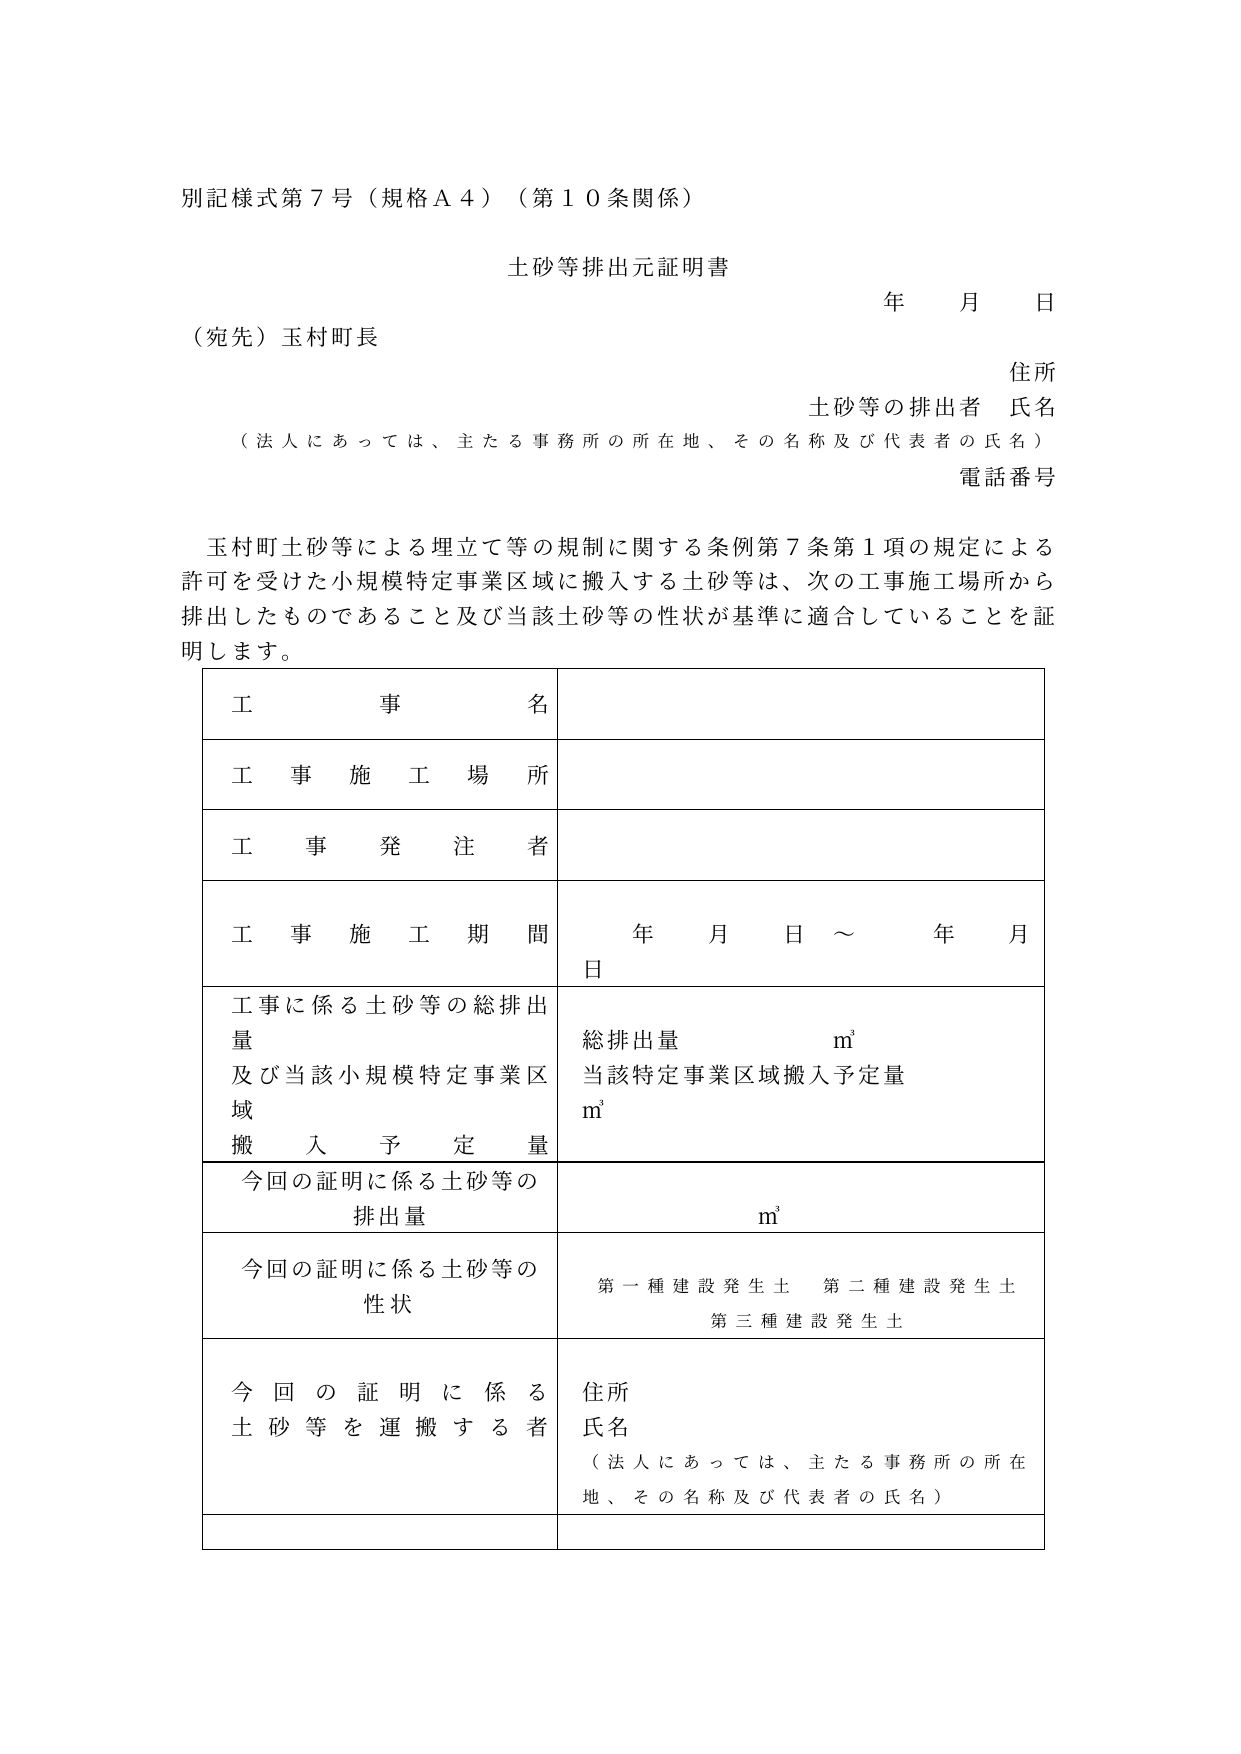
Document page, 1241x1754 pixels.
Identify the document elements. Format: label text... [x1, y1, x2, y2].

table_cell 年 月 日 ～ 年 月 日 [558, 881, 1044, 986]
table_cell 住所 氏名 （法人にあっては、主たる事務所の所在地、その名称及び代表者の氏名） [558, 1339, 1044, 1513]
table_cell [558, 740, 1044, 809]
table_cell 今回の証明に係る土砂等の排出量 [203, 1163, 557, 1232]
text 土砂等の排出者 氏名 [181, 388, 1059, 423]
text 玉村町土砂等による埋立て等の規制に関する条例第７条第１項の規定による許可を受けた小規模特定事業区域に搬入する土砂等は、次の工事施工場所から排出したものであること及び当該土砂等の性状が基準に適合していることを証明します。 [181, 528, 1059, 668]
table_cell 工事に係る土砂等の総排出量 及び当該小規模特定事業区域 搬入予定量 [203, 987, 557, 1161]
text （宛先）玉村町長 [181, 319, 1059, 353]
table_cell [203, 1515, 557, 1549]
text （法人にあっては、主たる事務所の所在地、その名称及び代表者の氏名） [181, 423, 1059, 458]
text 住所 [181, 353, 1059, 388]
table_cell 今回の証明に係る 土砂等を運搬する者 [203, 1339, 557, 1513]
table_cell ㎥ [558, 1163, 1044, 1232]
text 別記様式第７号（規格Ａ４）（第１０条関係） [181, 179, 1059, 214]
table_cell 工事発注者 [203, 810, 557, 880]
table_header 工事名 [203, 669, 557, 738]
text 電話番号 [181, 458, 1059, 493]
text 土砂等排出元証明書 [181, 249, 1059, 284]
table_cell 工事施工期間 [203, 881, 557, 986]
table_cell 総排出量 ㎥ 当該特定事業区域搬入予定量 ㎥ [558, 987, 1044, 1161]
table_cell 第一種建設発生土 第二種建設発生土 第三種建設発生土 [558, 1233, 1044, 1338]
text 年 月 日 [181, 284, 1059, 319]
table_cell 工事施工場所 [203, 740, 557, 809]
table_header [558, 669, 1044, 738]
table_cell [558, 1515, 1044, 1549]
table_cell [558, 810, 1044, 880]
table_cell 今回の証明に係る土砂等の性状 [203, 1233, 557, 1338]
